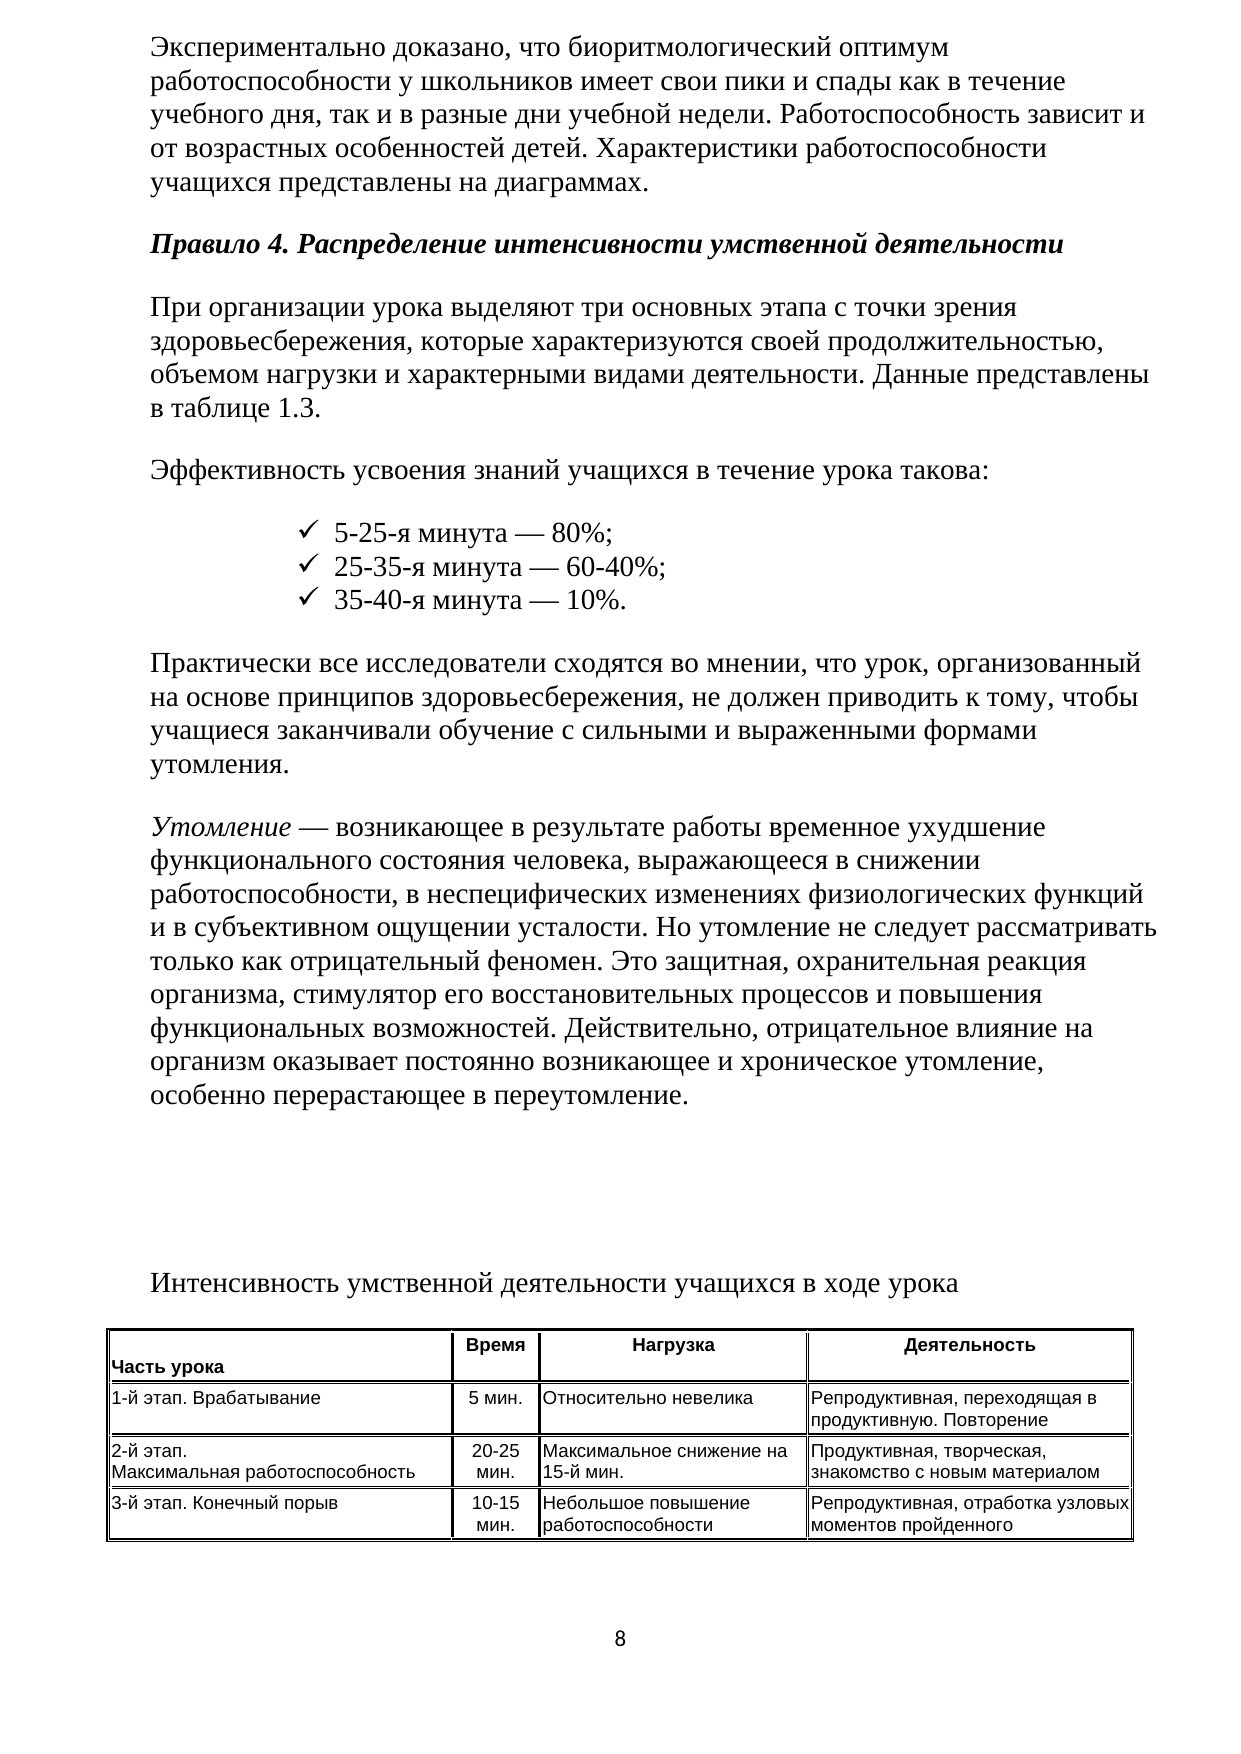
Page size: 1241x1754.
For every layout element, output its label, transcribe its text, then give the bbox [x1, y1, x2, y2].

table_cell 5 мин. [454, 1384, 538, 1433]
text Правило 4. Распределение интенсивности умственной деятельности [150, 226, 1165, 260]
table_cell Продуктивная, творческая, знакомство с новым материалом [809, 1433, 1131, 1486]
table_cell 2-й этап. Максимальная работоспособность [110, 1433, 451, 1486]
list 25-35-я минута — 60-40%; [296, 549, 1165, 582]
text При организации урока выделяют три основных этапа с точки зрения здоровьесбережения, которые характеризуются своей продолжительностью, объемом нагрузки и характерными видами деятельности. Данные представлены в таблице 1.3. [150, 289, 1165, 423]
text Практически все исследователи сходятся во мнении, что урок, организованный на основе принципов здоровьесбережения, не должен приводить к тому, чтобы учащиеся заканчивали обучение с сильными и выраженными формами утомления. [150, 645, 1165, 779]
text Интенсивность умственной деятельности учащихся в ходе урока [150, 1265, 1165, 1299]
list 5-25-я минута — 80%; [296, 515, 1165, 549]
text Эффективность усвоения знаний учащихся в течение урока такова: [150, 452, 1165, 486]
table_header Деятельность [808, 1331, 1131, 1380]
table_cell Небольшое повышение работоспособности [539, 1489, 807, 1538]
table_cell Максимальное снижение на 15-й мин. [541, 1437, 806, 1486]
text Экспериментально доказано, что биоритмологический оптимум работоспособности у школьников имеет свои пики и спады как в течение учебного дня, так и в разные дни учебной недели. Работоспособность зависит и от возрастных особенностей детей. Характеристики работоспособности учащихся представлены на диаграммах. [150, 29, 1165, 197]
table_cell 10-15 мин. [452, 1489, 539, 1538]
table_cell 3-й этап. Конечный порыв [108, 1486, 452, 1538]
table_cell 1-й этап. Врабатывание [110, 1380, 451, 1433]
table_cell Относительно невелика [541, 1384, 806, 1433]
table_header Часть урока [110, 1330, 452, 1380]
text Утомление — возникающее в результате работы временное ухудшение функционального состояния человека, выражающееся в снижении работоспособности, в неспецифических изменениях физиологических функций и в субъективном ощущении усталости. Но утомление не следует рассматривать только как отрицательный феномен. Это защитная, охранительная реакция организма, стимулятор его восстановительных процессов и повышения функциональных возможностей. Действительно, отрицательное влияние на организм оказывает постоянно возникающее и хроническое утомление, особенно перерастающее в переутомление. [150, 809, 1165, 1111]
table_cell Репродуктивная, переходящая в продуктивную. Повторение [809, 1380, 1131, 1433]
table_cell 20-25 мин. [454, 1437, 538, 1486]
table_header Нагрузка [539, 1331, 807, 1380]
table_header Время [452, 1331, 539, 1380]
list 35-40-я минута — 10%. [296, 582, 1165, 616]
table_cell Репродуктивная, отработка узловых моментов пройденного [808, 1486, 1132, 1538]
